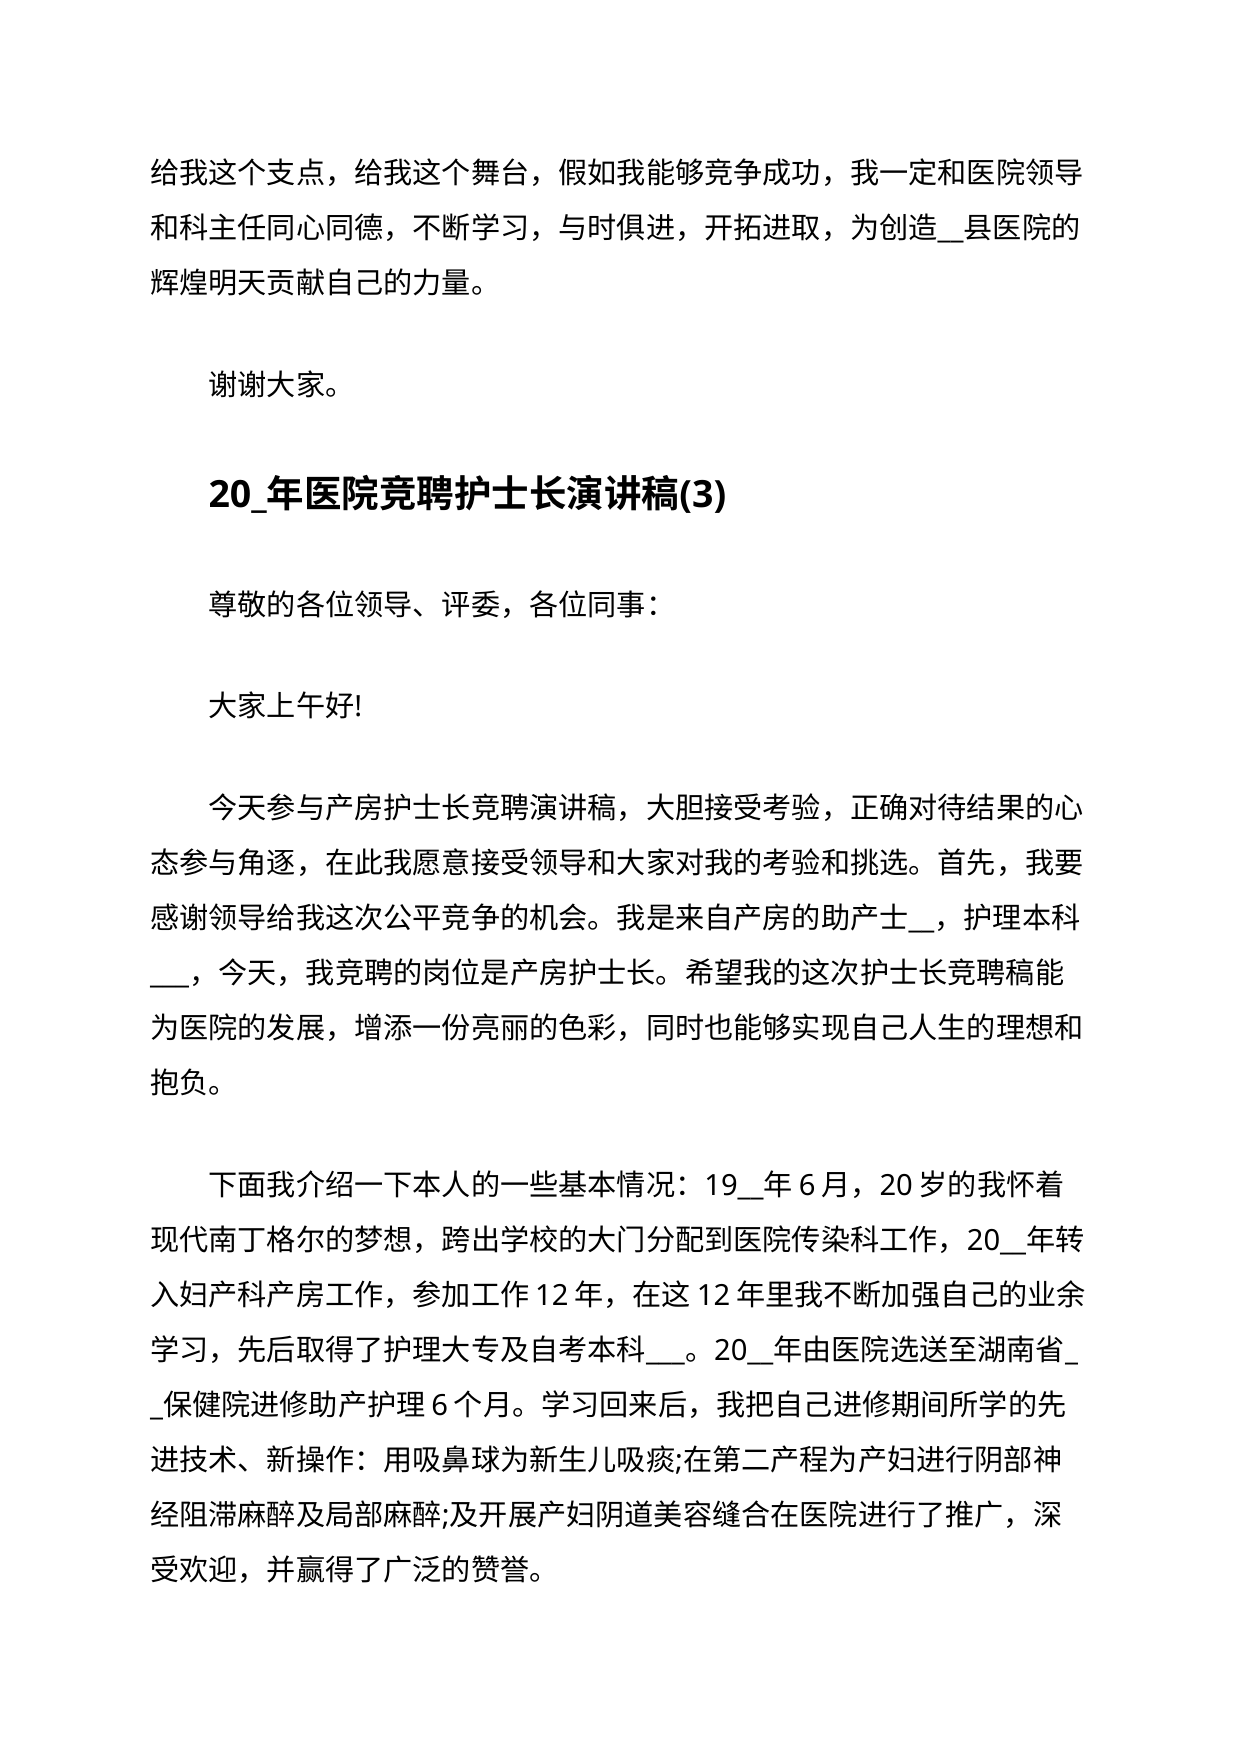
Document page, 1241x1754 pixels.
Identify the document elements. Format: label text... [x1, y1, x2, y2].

text 20_年医院竞聘护士长演讲稿(3) [150, 463, 1090, 518]
text 今天参与产房护士长竞聘演讲稿，大胆接受考验，正确对待结果的心态参与角逐，在此我愿意接受领导和大家对我的考验和挑选。首先，我要感谢领导给我这次公平竞争的机会。我是来自产房的助产士__，护理本科___，今天，我竞聘的岗位是产房护士长。希望我的这次护士长竞聘稿能为医院的发展，增添一份亮丽的色彩，同时也能够实现自己人生的理想和抱负。 [150, 785, 1090, 1102]
text 大家上午好! [150, 683, 1090, 725]
text 尊敬的各位领导、评委，各位同事： [150, 581, 1090, 623]
text 下面我介绍一下本人的一些基本情况：19__年6月，20岁的我怀着现代南丁格尔的梦想，跨出学校的大门分配到医院传染科工作，20__年转入妇产科产房工作，参加工作12年，在这12年里我不断加强自己的业余学习，先后取得了护理大专及自考本科___。20__年由医院选送至湖南省__保健院进修助产护理6个月。学习回来后，我把自己进修期间所学的先进技术、新操作：用吸鼻球为新生儿吸痰;在第二产程为产妇进行阴部神经阻滞麻醉及局部麻醉;及开展产妇阴道美容缝合在医院进行了推广，深受欢迎，并赢得了广泛的赞誉。 [150, 1161, 1090, 1588]
text 谢谢大家。 [150, 362, 1090, 404]
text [150, 150, 1090, 302]
